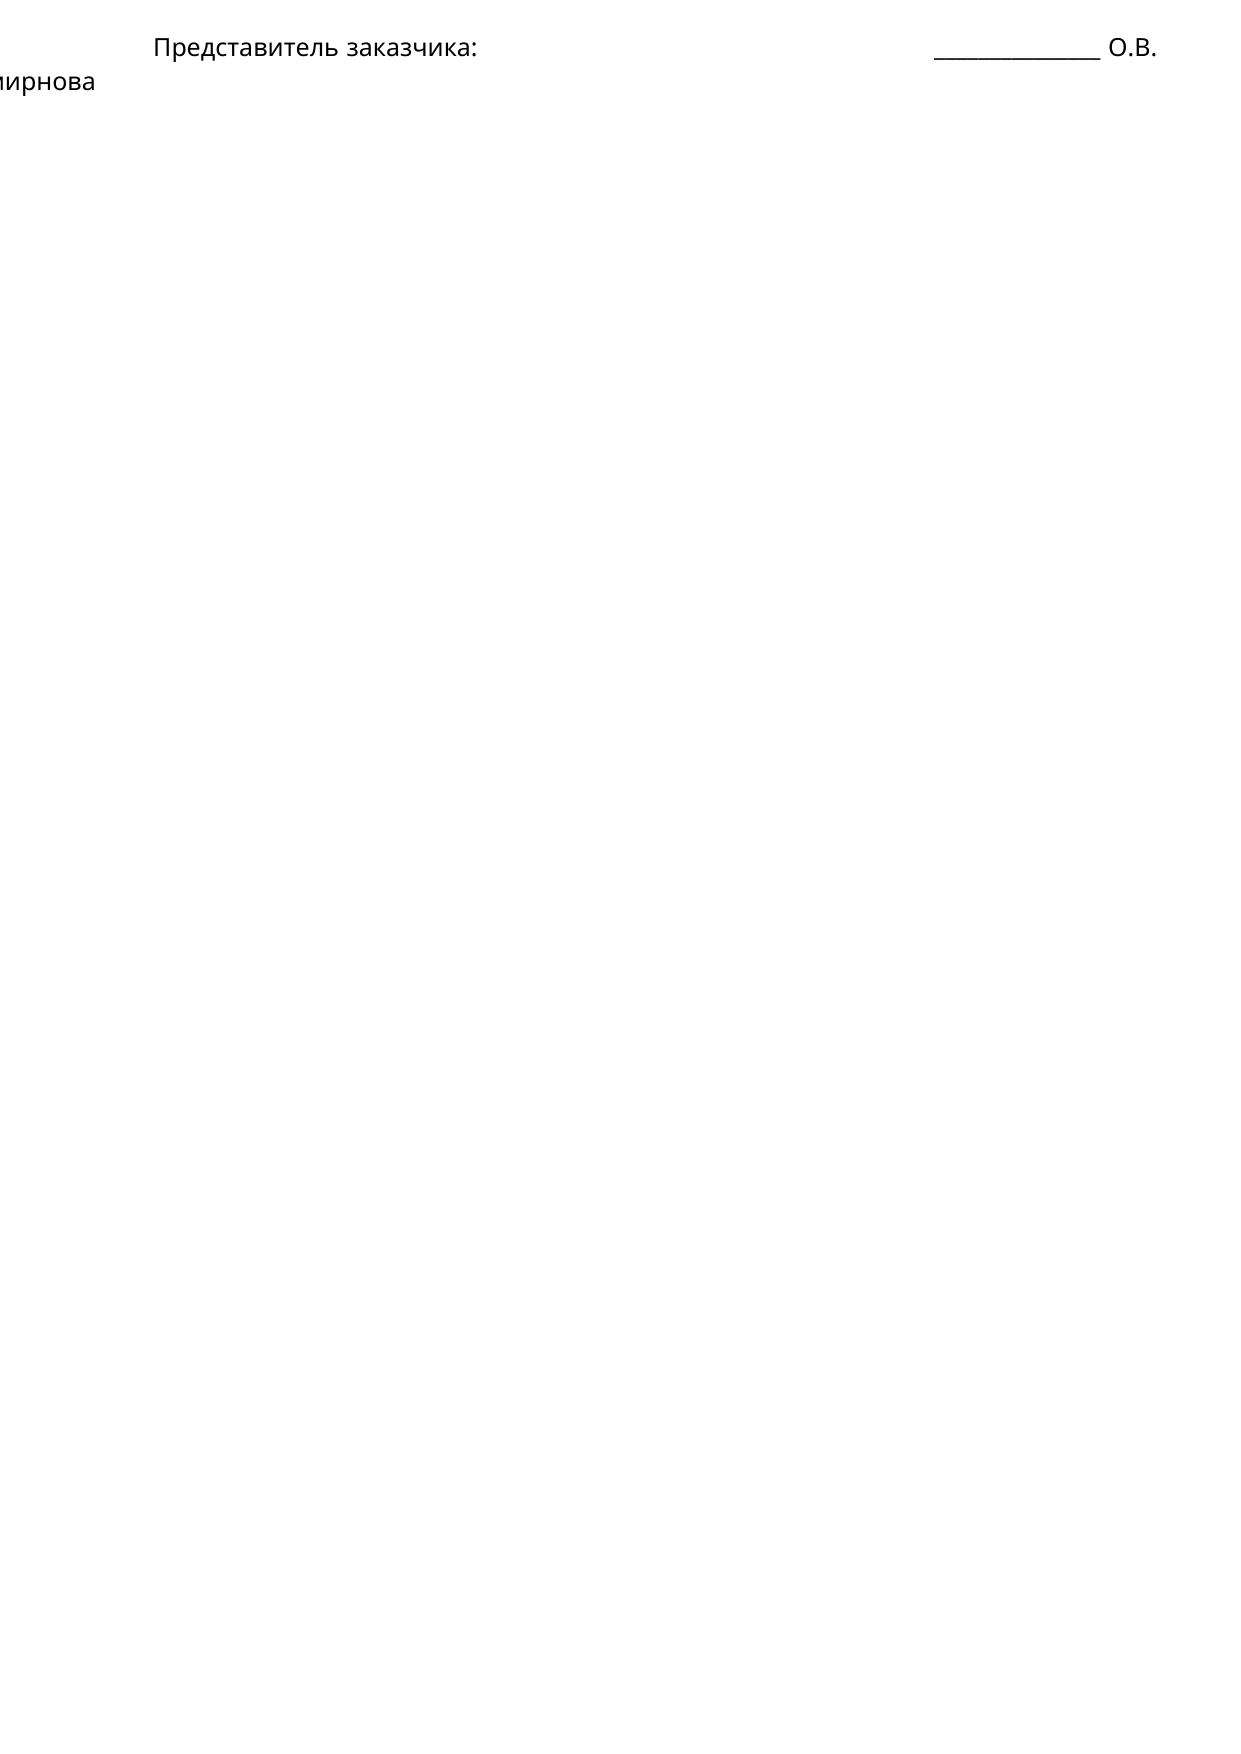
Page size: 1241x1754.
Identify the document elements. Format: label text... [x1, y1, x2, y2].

text Представитель заказчика: _______________ О.В. Смирнова [0, 29, 1167, 98]
